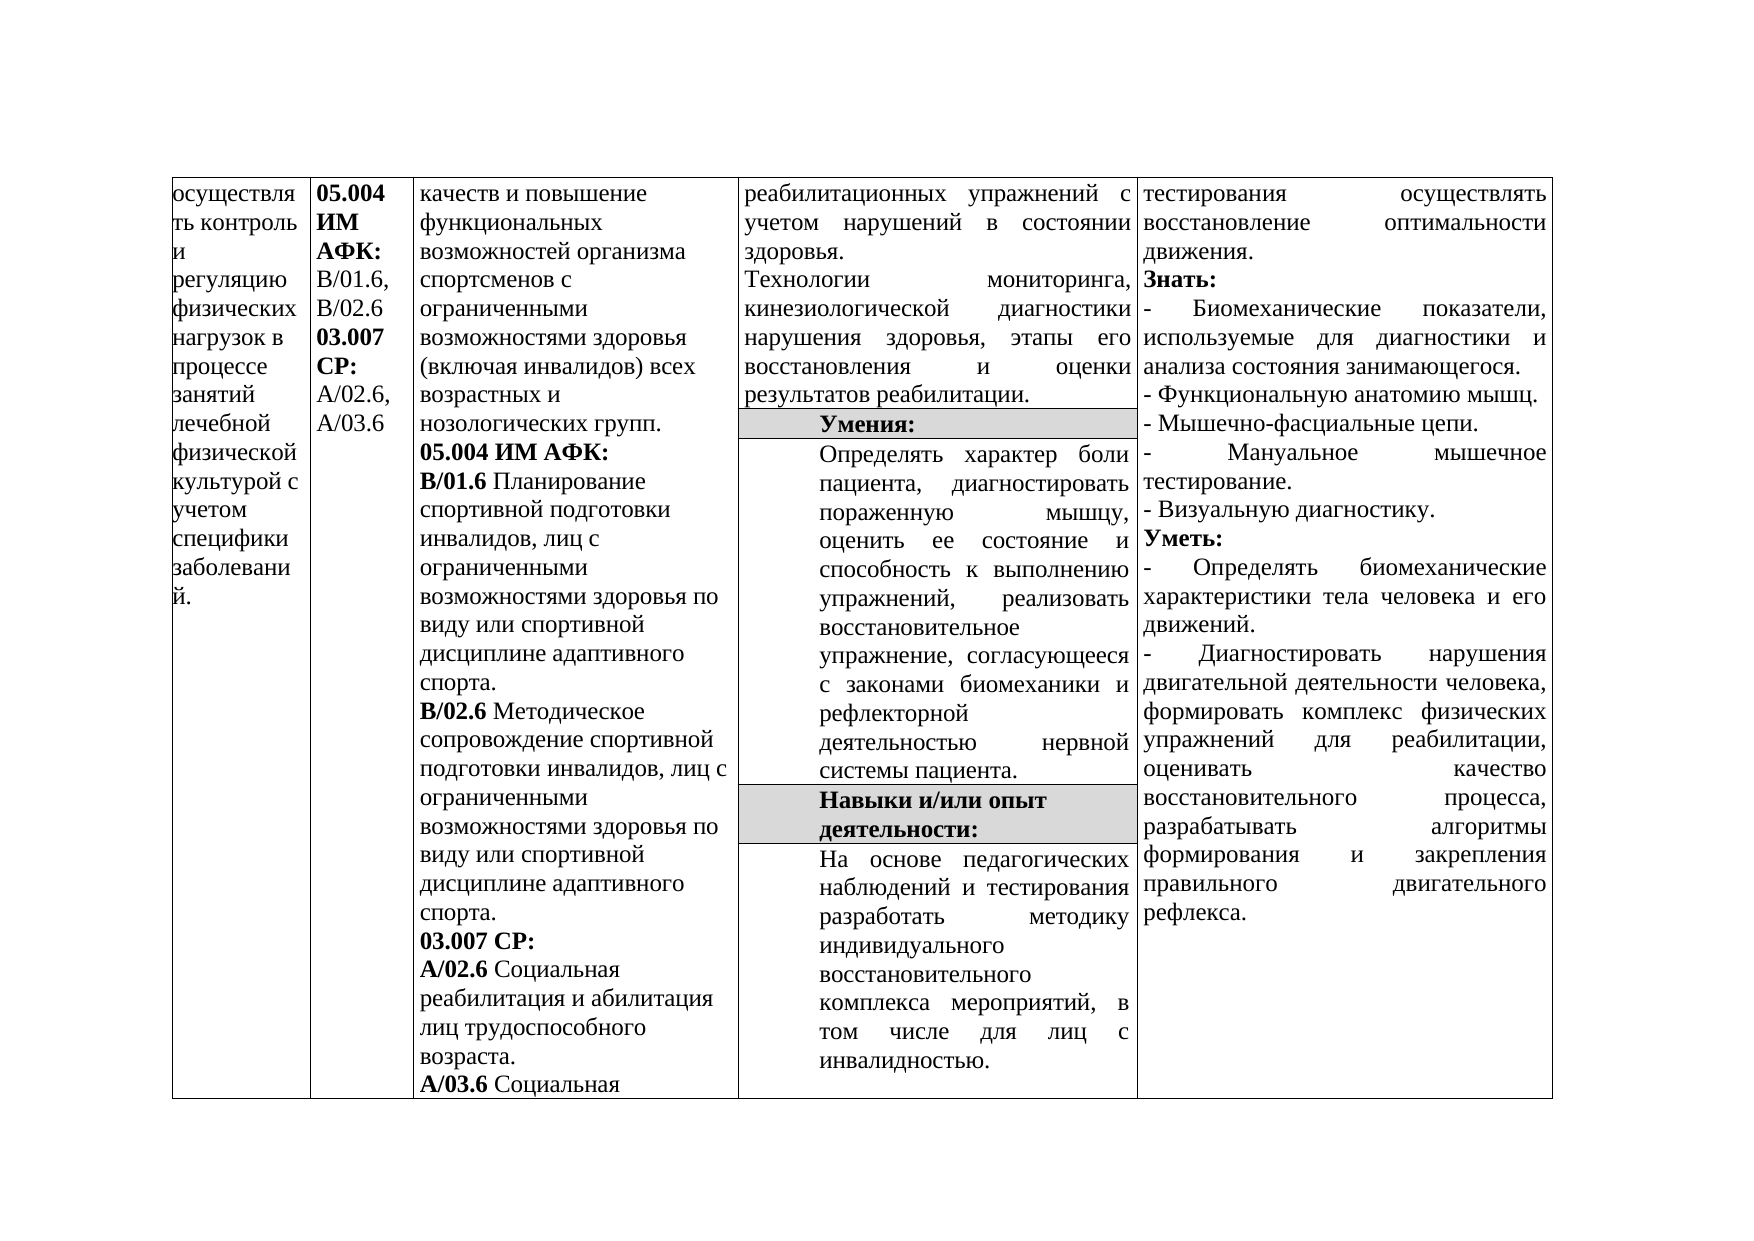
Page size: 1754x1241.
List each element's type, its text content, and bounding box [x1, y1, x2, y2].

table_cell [739, 844, 1137, 1098]
table_cell Определять характер боли пациента, диагностировать пораженную мышцу, оценить ее состояние и способность к выполнению упражнений, реализовать восстановительное упражнение, согласующееся с законами биомеханики и рефлекторной деятельностью нервной системы пациента. [739, 439, 1137, 784]
table_cell Навыки и/или опыт деятельности: [739, 785, 1137, 843]
table_cell Умения: [739, 409, 1137, 438]
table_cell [739, 178, 1137, 408]
